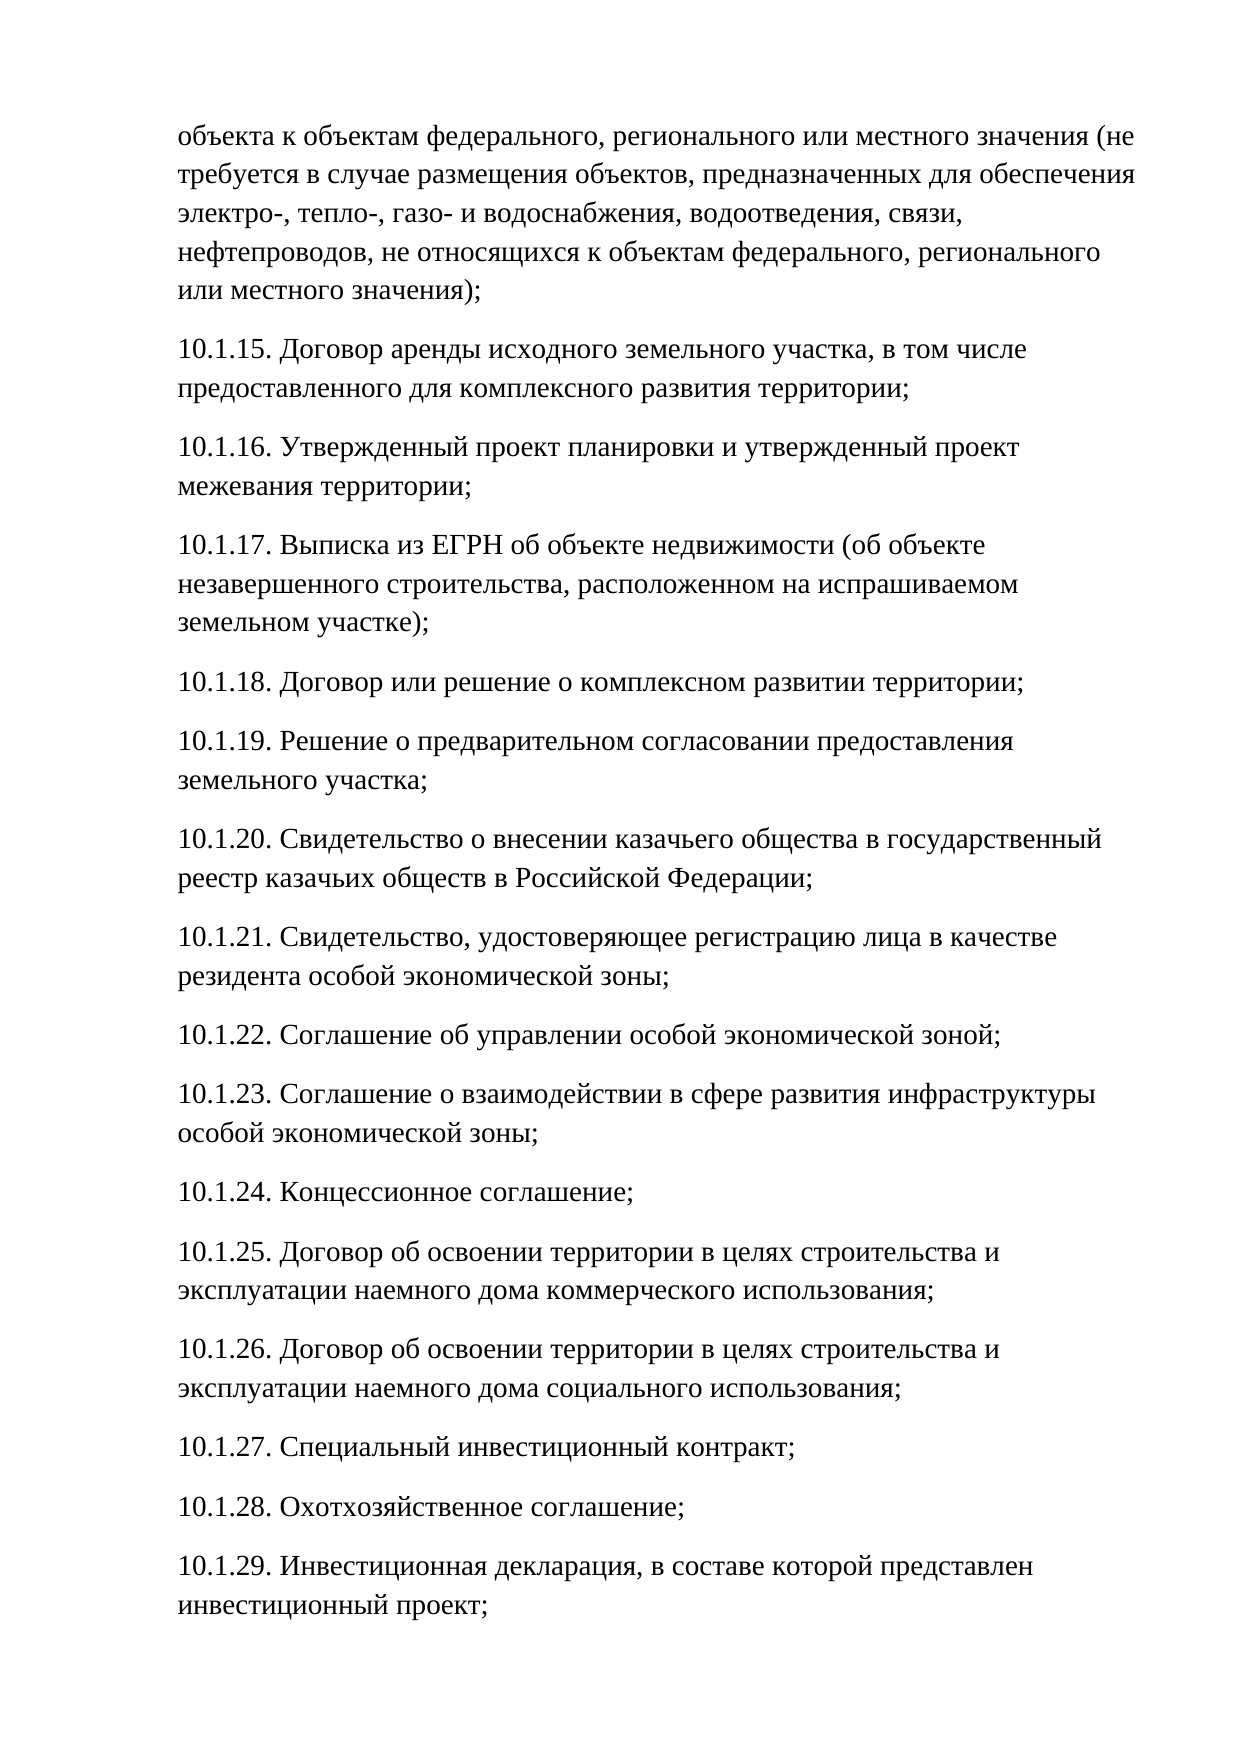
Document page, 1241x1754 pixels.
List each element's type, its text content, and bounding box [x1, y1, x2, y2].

text 10.1.17. Выписка из ЕГРН об объекте недвижимости (об объекте незавершенного строительства, расположенном на испрашиваемом земельном участке); [177, 527, 1152, 638]
text 10.1.21. Свидетельство, удостоверяющее регистрацию лица в качестве резидента особой экономической зоны; [177, 919, 1152, 991]
text 10.1.25. Договор об освоении территории в целях строительства и эксплуатации наемного дома коммерческого использования; [177, 1234, 1152, 1306]
text 10.1.16. Утвержденный проект планировки и утвержденный проект межевания территории; [177, 429, 1152, 502]
text 10.1.27. Специальный инвестиционный контракт; [177, 1429, 1152, 1463]
text 10.1.23. Соглашение о взаимодействии в сфере развития инфраструктуры особой экономической зоны; [177, 1076, 1152, 1148]
text 10.1.24. Концессионное соглашение; [177, 1174, 1152, 1208]
text 10.1.28. Охотхозяйственное соглашение; [177, 1489, 1152, 1522]
text 10.1.18. Договор или решение о комплексном развитии территории; [177, 664, 1152, 697]
text 10.1.20. Свидетельство о внесении казачьего общества в государственный реестр казачьих обществ в Российской Федерации; [177, 821, 1152, 893]
text 10.1.29. Инвестиционная декларация, в составе которой представлен инвестиционный проект; [177, 1548, 1152, 1620]
text 10.1.22. Соглашение об управлении особой экономической зоной; [177, 1017, 1152, 1051]
text 10.1.26. Договор об освоении территории в целях строительства и эксплуатации наемного дома социального использования; [177, 1332, 1152, 1404]
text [177, 118, 1152, 306]
text 10.1.19. Решение о предварительном согласовании предоставления земельного участка; [177, 723, 1152, 795]
text 10.1.15. Договор аренды исходного земельного участка, в том числе предоставленного для комплексного развития территории; [177, 332, 1152, 404]
